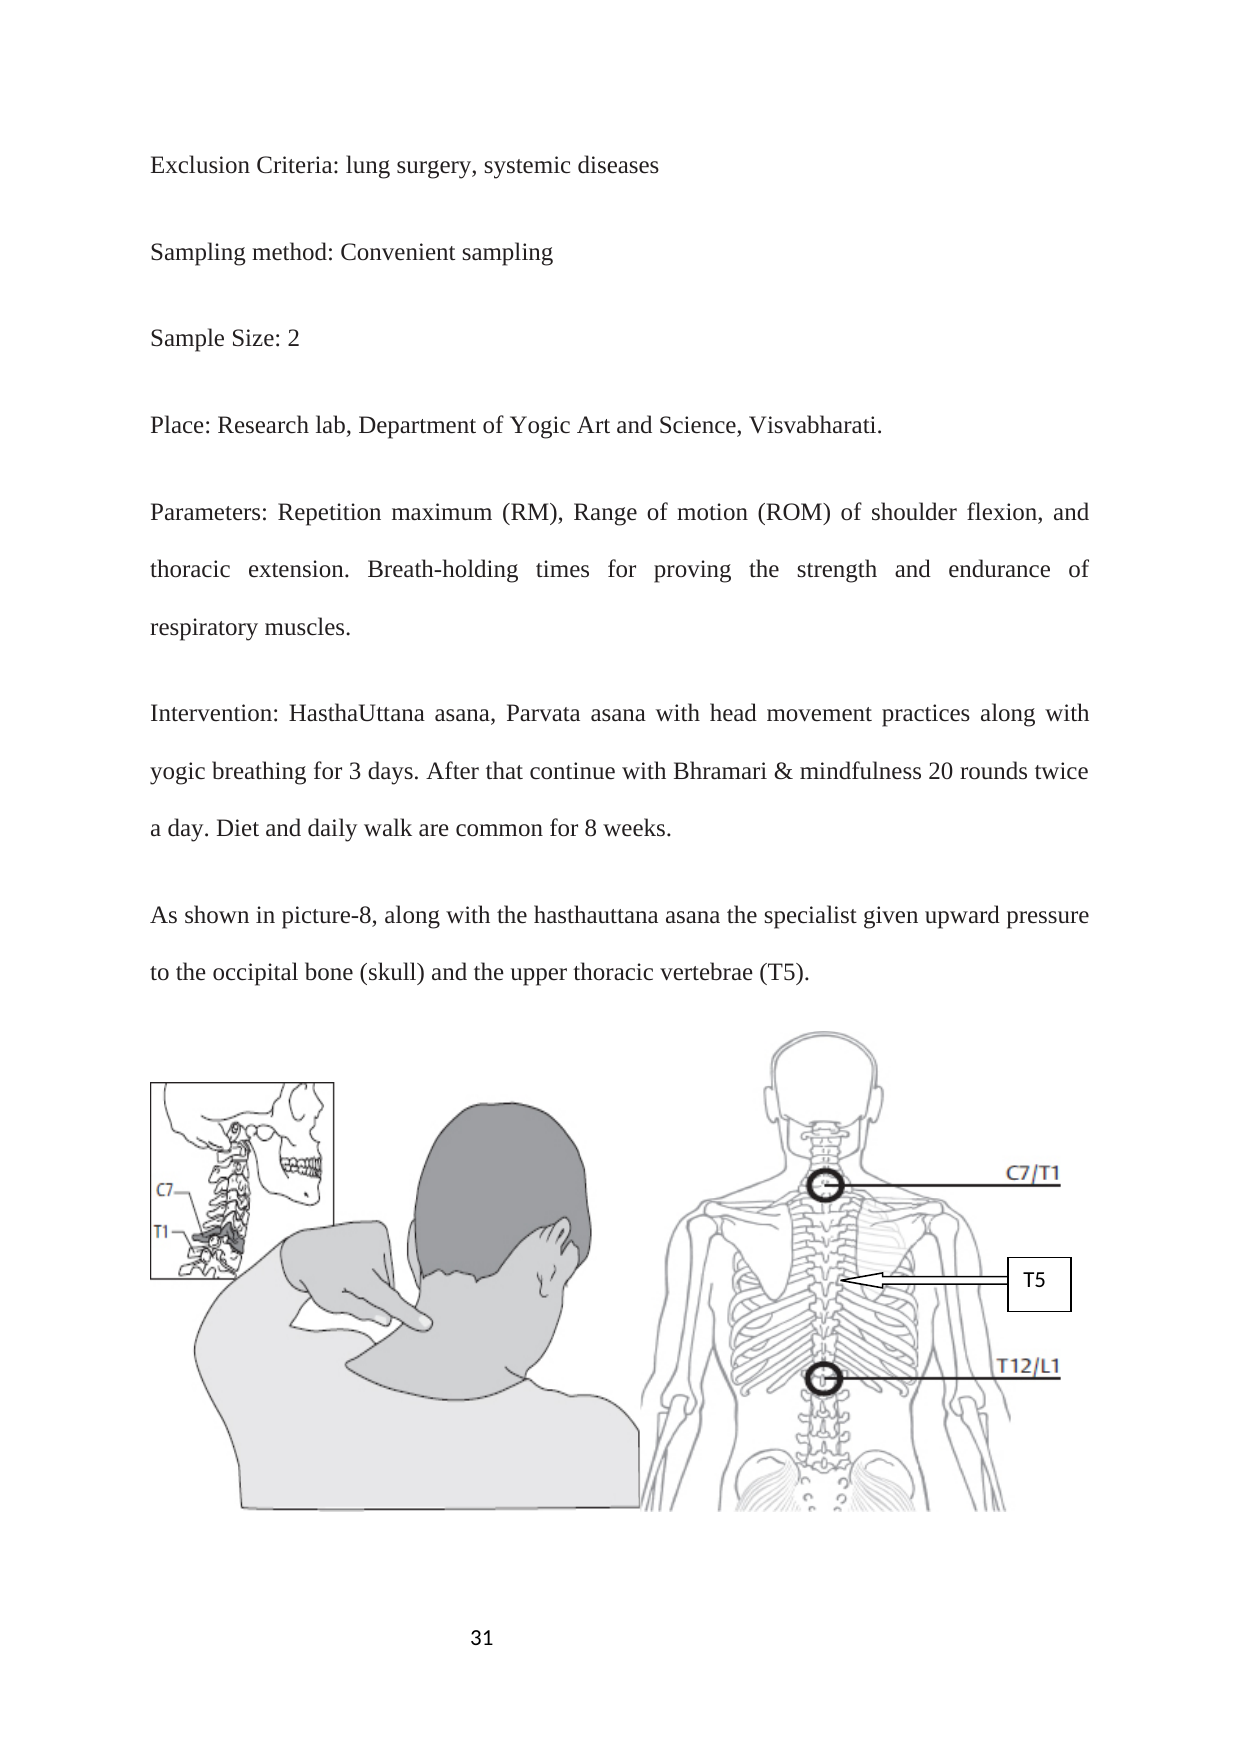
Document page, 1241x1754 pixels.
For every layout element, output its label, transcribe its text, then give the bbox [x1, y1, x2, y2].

text Intervention: HasthaUttana asana, Parvata asana with head movement practices along with yogic breathing for 3 days. After that continue with Bhramari & mindfulness 20 rounds twice a day. Diet and daily walk are common for 8 weeks. [150, 698, 1090, 842]
text As shown in picture-8, along with the hasthauttana asana the specialist given upward pressure to the occipital bone (skull) and the upper thoracic vertebrae (T5). [150, 900, 1090, 986]
text Sampling method: Convenient sampling [150, 237, 1090, 265]
picture [150, 1031, 1061, 1512]
text Parameters: Repetition maximum (RM), Range of motion (ROM) of shoulder flexion, and thoracic extension. Breath-holding times for proving the strength and endurance of respiratory muscles. [150, 497, 1090, 640]
text Sample Size: 2 [150, 323, 1090, 352]
text Exclusion Criteria: lung surgery, systemic diseases [150, 150, 1090, 179]
text Place: Research lab, Department of Yogic Art and Science, Visvabharati. [150, 410, 1090, 439]
